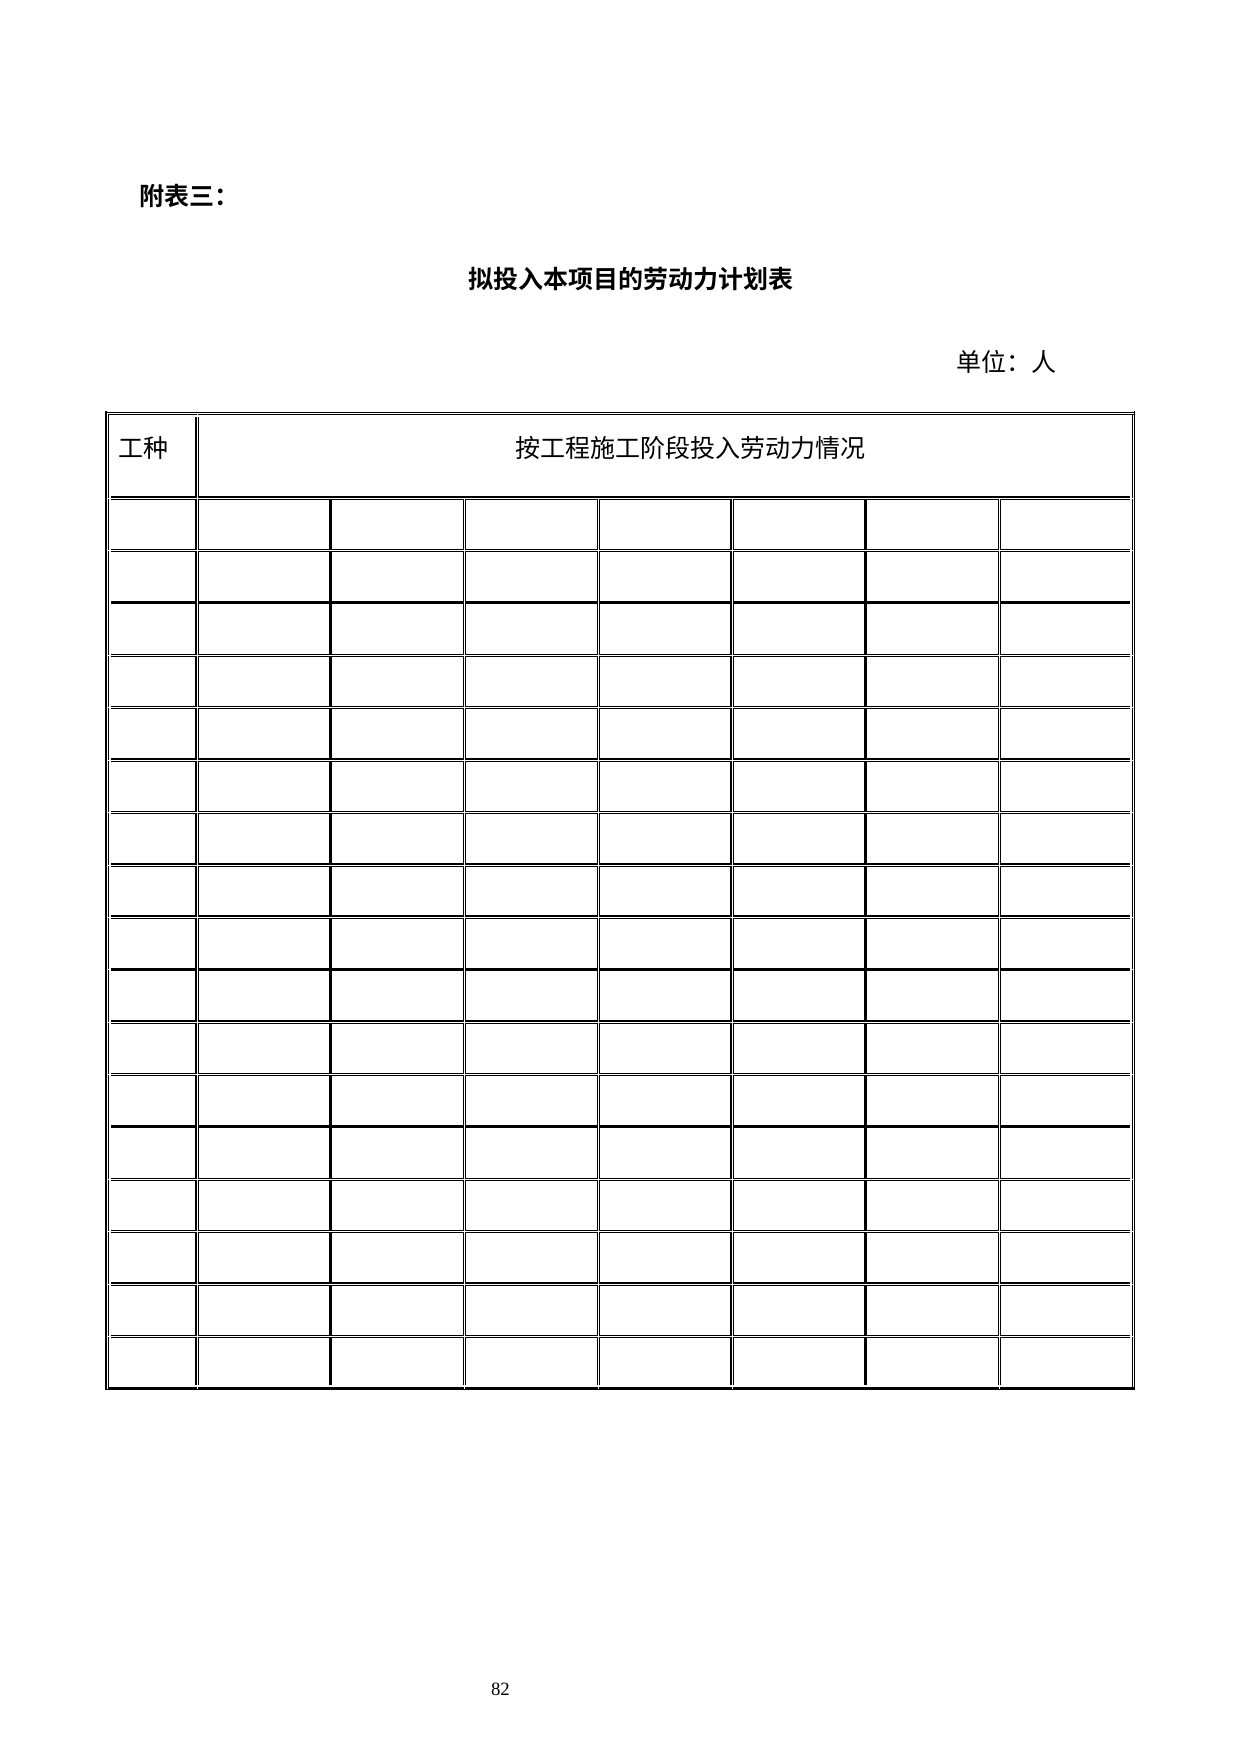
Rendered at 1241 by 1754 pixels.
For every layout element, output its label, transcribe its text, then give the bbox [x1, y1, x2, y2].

table_cell [109, 654, 196, 706]
table_cell [600, 1024, 730, 1073]
table_cell [1001, 1020, 1132, 1073]
table_cell [867, 1076, 998, 1125]
table_cell [600, 500, 730, 549]
table_cell [199, 919, 329, 968]
table_cell [466, 709, 597, 758]
table_cell [466, 657, 597, 706]
table_cell [600, 709, 730, 758]
table_cell [332, 657, 463, 706]
table_cell [332, 919, 463, 968]
table_cell [199, 1233, 329, 1282]
table_cell [466, 604, 597, 653]
table_cell [866, 1338, 999, 1387]
table_cell [600, 657, 730, 706]
table_cell [466, 1181, 597, 1230]
table_cell [332, 500, 463, 549]
table_cell [734, 1024, 864, 1073]
table_cell [600, 1286, 730, 1334]
table_cell [600, 762, 730, 811]
table_cell [199, 1286, 329, 1334]
table_cell [600, 1128, 730, 1177]
table_cell [999, 1073, 1133, 1125]
table_cell [999, 706, 1133, 758]
table_cell [109, 601, 195, 653]
table_cell [332, 1286, 463, 1334]
table_cell [999, 811, 1133, 863]
table_cell [109, 1178, 196, 1230]
table_cell [867, 604, 998, 653]
table_cell [199, 604, 329, 653]
table_cell [600, 1181, 730, 1230]
table_cell [867, 1181, 998, 1230]
table_cell [332, 814, 463, 863]
table_cell [332, 709, 463, 758]
table_cell [109, 758, 196, 811]
table_cell [466, 1286, 597, 1334]
table_cell [734, 867, 864, 915]
table_cell [734, 1128, 864, 1177]
table_cell [1001, 496, 1132, 549]
table_cell [734, 1233, 864, 1282]
table_cell [999, 1335, 1132, 1387]
table_cell [734, 762, 864, 811]
table_cell [600, 919, 730, 968]
table_cell [109, 1335, 197, 1387]
table_cell [1001, 758, 1132, 811]
table_cell [199, 1024, 329, 1073]
table_cell [332, 1024, 463, 1073]
table_cell [867, 971, 998, 1020]
table_cell [109, 1125, 195, 1177]
table_cell [466, 814, 597, 863]
table_cell [734, 971, 864, 1020]
table_header 按工程施工阶段投入劳动力情况 [197, 415, 1132, 496]
table_cell [734, 657, 864, 706]
table_cell [199, 500, 329, 549]
table_cell [734, 919, 864, 968]
table_cell [1001, 863, 1132, 915]
table_cell [332, 971, 463, 1020]
table_cell [107, 968, 195, 1020]
table_cell [466, 1128, 597, 1177]
table_cell [867, 709, 998, 758]
table_cell [332, 604, 463, 653]
table_cell [109, 496, 196, 549]
table_cell [466, 552, 597, 601]
table_cell [332, 1181, 463, 1230]
table_cell [197, 1338, 331, 1387]
table_cell [466, 762, 597, 811]
table_cell [734, 604, 864, 653]
table_cell [1001, 601, 1132, 653]
table_cell [107, 549, 197, 601]
table_cell [867, 814, 998, 863]
table_cell [867, 500, 998, 549]
table_cell [999, 549, 1133, 601]
table_cell [107, 811, 197, 863]
table_cell [734, 1076, 864, 1125]
table_cell [199, 709, 329, 758]
table_cell [600, 867, 730, 915]
table_cell [1001, 654, 1132, 706]
table_cell [107, 1073, 197, 1125]
table_cell [332, 552, 463, 601]
table_cell [332, 762, 463, 811]
table_cell [109, 1020, 196, 1073]
text 单位：人 [118, 328, 1122, 393]
table_cell [1001, 1178, 1132, 1230]
table_cell [867, 552, 998, 601]
table_cell [466, 971, 597, 1020]
table_cell [464, 1335, 598, 1387]
table_cell [867, 657, 998, 706]
table_cell [867, 1128, 998, 1177]
table_cell [199, 867, 329, 915]
table_cell [466, 1076, 597, 1125]
table_cell [332, 1076, 463, 1125]
table_cell [109, 1282, 196, 1334]
table_cell [466, 919, 597, 968]
table_cell [466, 1024, 597, 1073]
table_cell [867, 1024, 998, 1073]
table_cell [734, 1181, 864, 1230]
table_cell [867, 1233, 998, 1282]
table_cell [109, 915, 196, 968]
table_cell [600, 604, 730, 653]
text 拟投入本项目的劳动力计划表 [118, 245, 1122, 310]
table_cell [600, 814, 730, 863]
table_cell [199, 1181, 329, 1230]
table_cell [1001, 915, 1132, 968]
table_cell [600, 1233, 730, 1282]
table_cell [332, 867, 463, 915]
table_cell [867, 867, 998, 915]
text 附表三： [118, 162, 1122, 227]
table_cell [600, 552, 730, 601]
table_cell [199, 552, 329, 601]
table_cell [199, 971, 329, 1020]
table_cell [734, 814, 864, 863]
table_cell [999, 1230, 1133, 1282]
table_cell [199, 1076, 329, 1125]
table_cell [734, 1286, 864, 1334]
table_cell [332, 1128, 463, 1177]
table_cell [734, 709, 864, 758]
table_cell [600, 1076, 730, 1125]
table_cell [598, 1338, 732, 1387]
table_cell [600, 971, 730, 1020]
table_cell [199, 657, 329, 706]
table_cell [199, 762, 329, 811]
table_cell [734, 552, 864, 601]
table_cell [867, 1286, 998, 1334]
table_cell [332, 1233, 463, 1282]
table_cell [734, 500, 864, 549]
table_cell [732, 1338, 866, 1387]
table_cell [466, 867, 597, 915]
table_cell [867, 919, 998, 968]
table_cell [199, 1128, 329, 1177]
table_cell [1001, 1125, 1132, 1177]
table_cell [107, 706, 197, 758]
table_cell [1001, 1282, 1132, 1334]
table_cell [199, 814, 329, 863]
table_header 工种 [109, 415, 197, 496]
table_cell [466, 500, 597, 549]
table_cell [331, 1338, 464, 1387]
table_cell [109, 863, 196, 915]
table_cell [867, 762, 998, 811]
table_cell [107, 1230, 197, 1282]
table_cell [466, 1233, 597, 1282]
table_cell [1001, 968, 1133, 1020]
